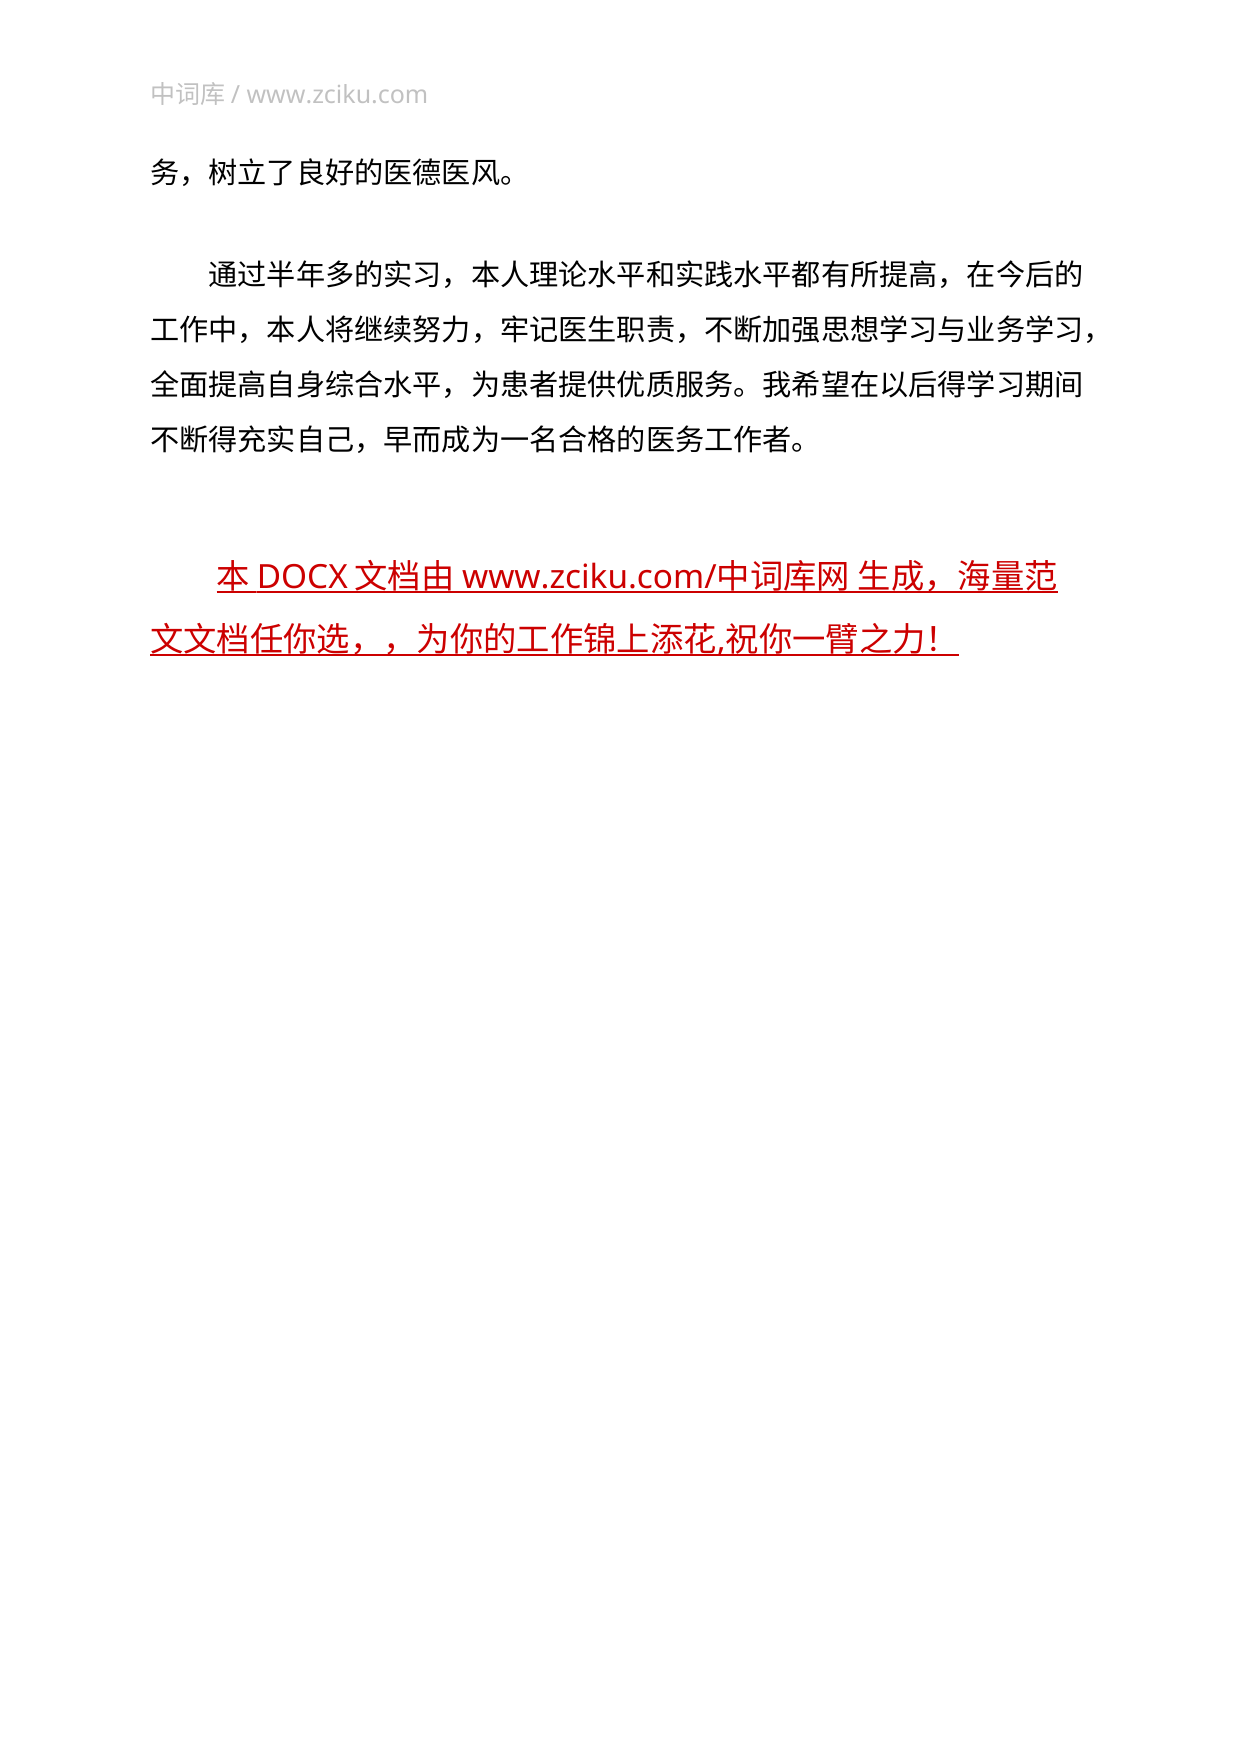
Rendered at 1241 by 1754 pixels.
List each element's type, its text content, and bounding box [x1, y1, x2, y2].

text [150, 150, 1090, 192]
text 通过半年多的实习，本人理论水平和实践水平都有所提高，在今后的工作中，本人将继续努力，牢记医生职责，不断加强思想学习与业务学习，全面提高自身综合水平，为患者提供优质服务。我希望在以后得学习期间不断得充实自己，早而成为一名合格的医务工作者。 [150, 252, 1090, 459]
text 本DOCX文档由 www.zciku.com/中词库网 生成，海量范文文档任你选，，为你的工作锦上添花,祝你一臂之力！ [150, 549, 1090, 661]
